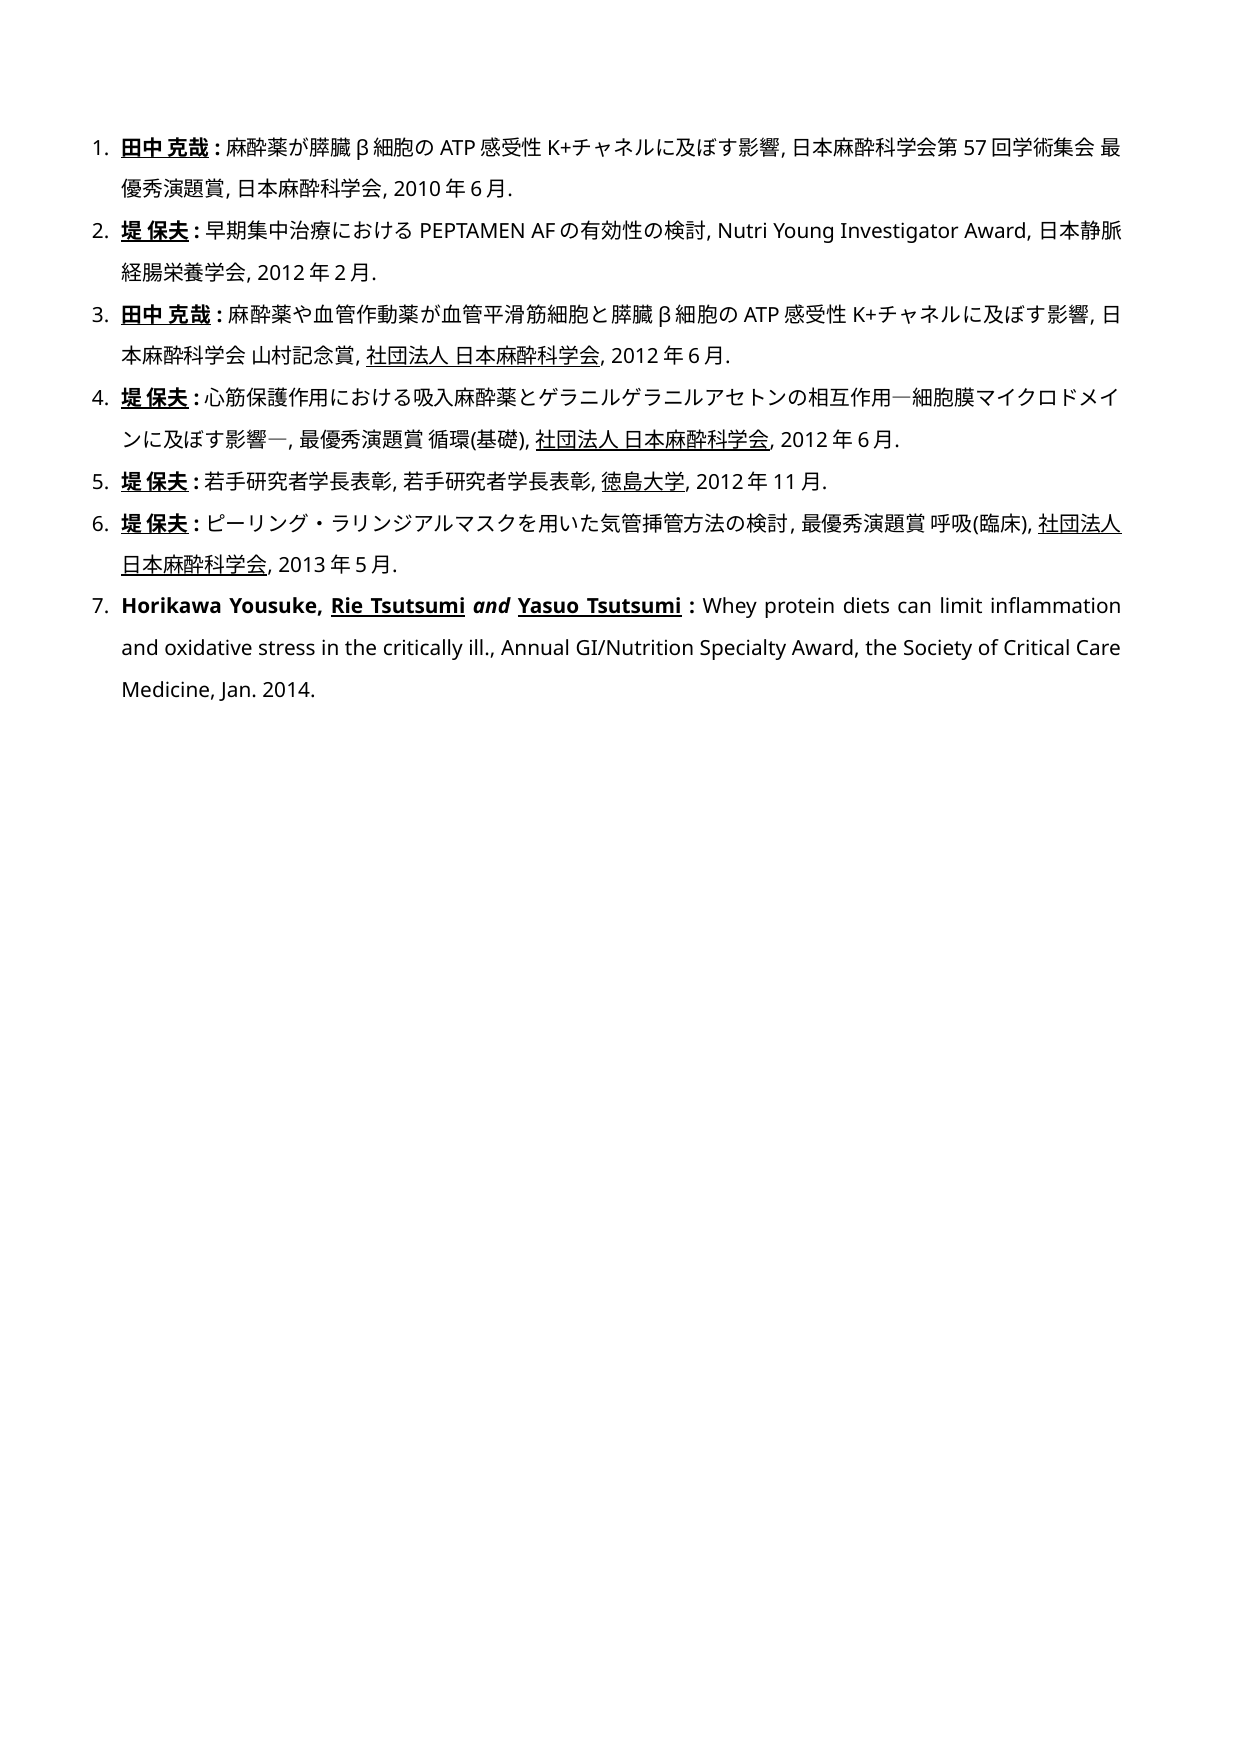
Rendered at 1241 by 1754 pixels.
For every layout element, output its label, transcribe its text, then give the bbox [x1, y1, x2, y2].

list 田中 克哉 : 麻酔薬が膵臓β細胞のATP感受性K+チャネルに及ぼす影響, 日本麻酔科学会第57回学術集会 最優秀演題賞, 日本麻酔科学会, 2010年6月. [92, 125, 1122, 209]
list 堤 保夫 : 若手研究者学長表彰, 若手研究者学長表彰, 徳島大学, 2012年11月. [92, 459, 1122, 501]
list 堤 保夫 : 心筋保護作用における吸入麻酔薬とゲラニルゲラニルアセトンの相互作用―細胞膜マイクロドメインに及ぼす影響―, 最優秀演題賞 循環(基礎), 社団法人 日本麻酔科学会, 2012年6月. [92, 376, 1122, 459]
list 堤 保夫 : 早期集中治療におけるPEPTAMEN AFの有効性の検討, Nutri Young Investigator Award, 日本静脈経腸栄養学会, 2012年2月. [92, 209, 1122, 292]
list Horikawa Yousuke, Rie Tsutsumi and Yasuo Tsutsumi : Whey protein diets can limit inflammation and oxidative stress in the critically ill., Annual GI/Nutrition Specialty Award, the Society of Critical Care Medicine, Jan. 2014. [92, 584, 1122, 710]
list 田中 克哉 : 麻酔薬や血管作動薬が血管平滑筋細胞と膵臓β細胞のATP感受性K+チャネルに及ぼす影響, 日本麻酔科学会 山村記念賞, 社団法人 日本麻酔科学会, 2012年6月. [92, 292, 1122, 376]
list 堤 保夫 : ピーリング・ラリンジアルマスクを用いた気管挿管方法の検討, 最優秀演題賞 呼吸(臨床), 社団法人 日本麻酔科学会, 2013年5月. [92, 501, 1122, 584]
